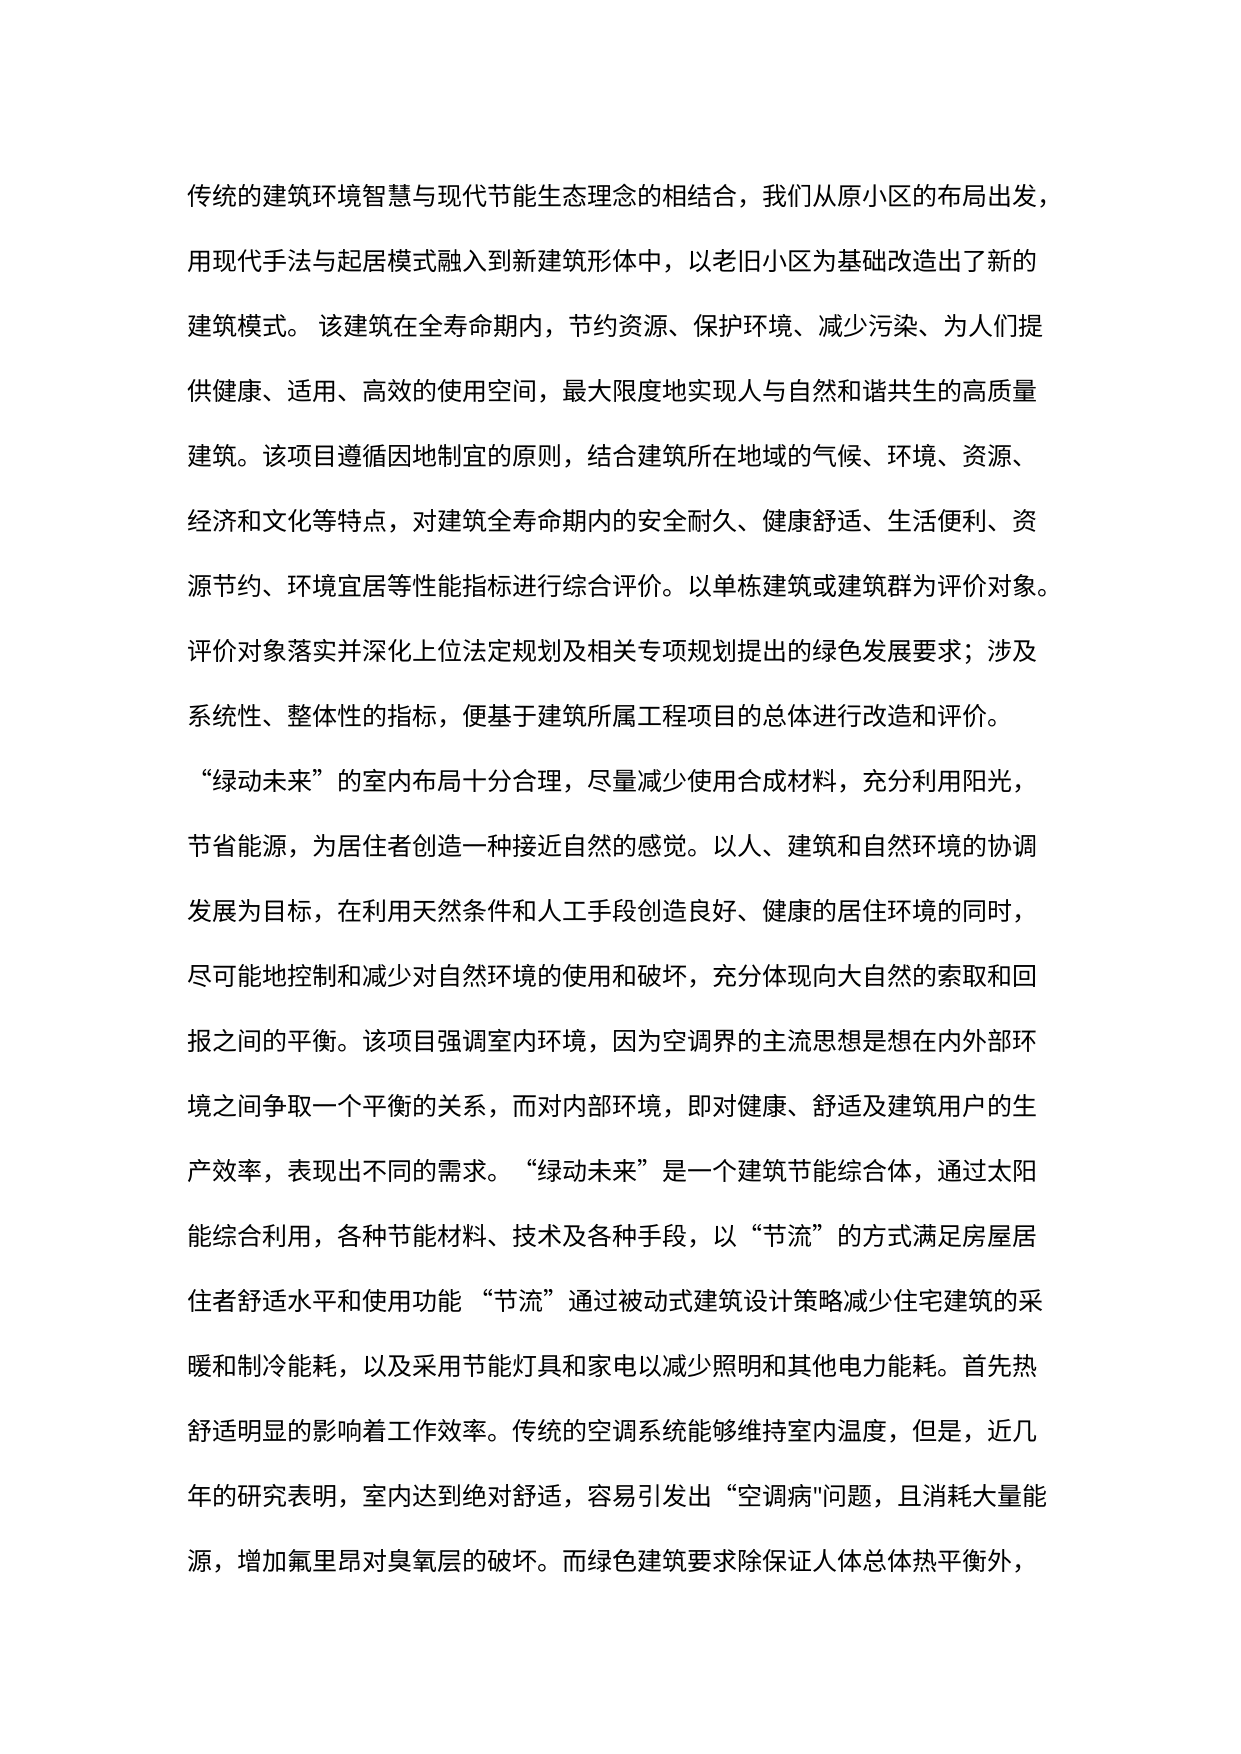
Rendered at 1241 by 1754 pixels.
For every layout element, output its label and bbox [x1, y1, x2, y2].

text [187, 162, 1053, 1592]
